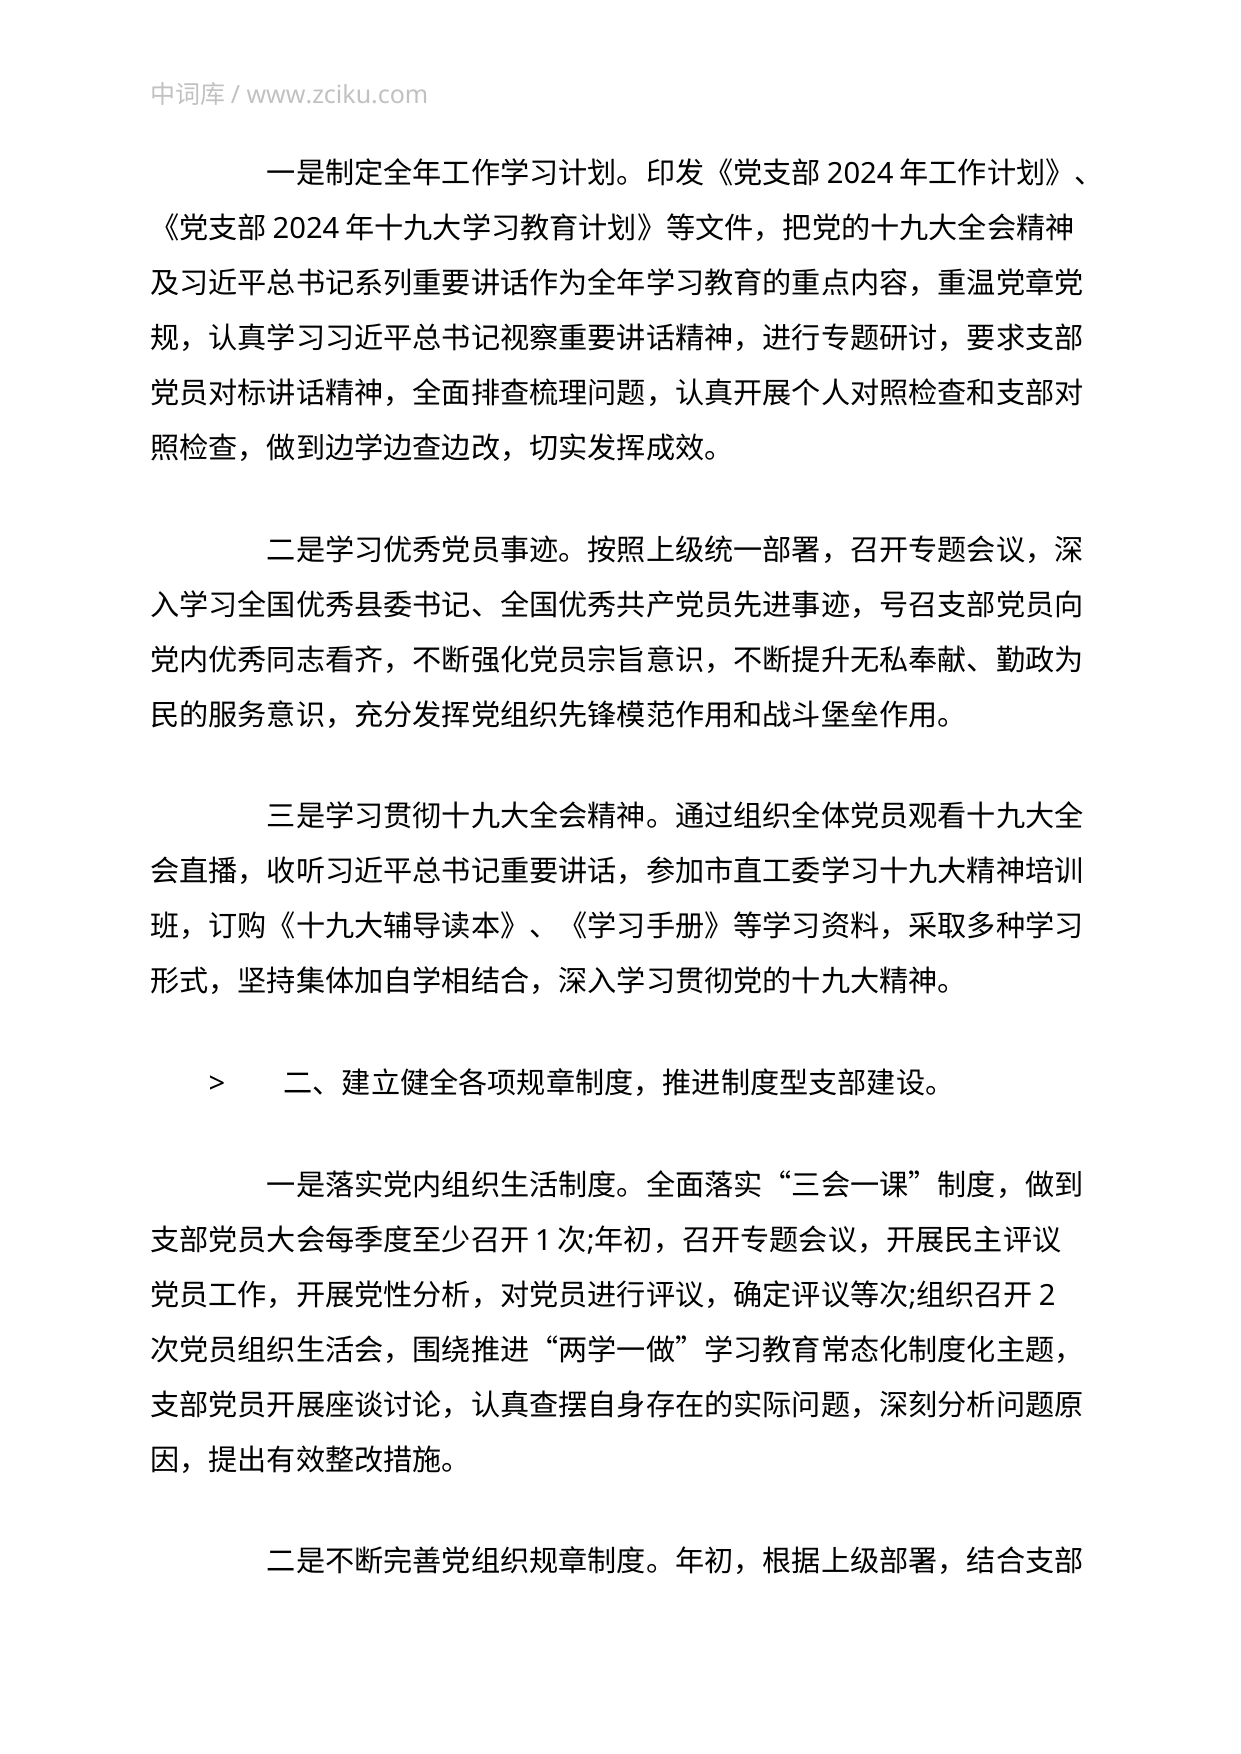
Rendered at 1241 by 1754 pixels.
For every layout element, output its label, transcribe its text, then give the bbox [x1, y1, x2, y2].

text 三是学习贯彻十九大全会精神。通过组织全体党员观看十九大全会直播，收听习近平总书记重要讲话，参加市直工委学习十九大精神培训班，订购《十九大辅导读本》、《学习手册》等学习资料，采取多种学习形式，坚持集体加自学相结合，深入学习贯彻党的十九大精神。 [150, 793, 1090, 1000]
text 二是学习优秀党员事迹。按照上级统一部署，召开专题会议，深入学习全国优秀县委书记、全国优秀共产党员先进事迹，号召支部党员向党内优秀同志看齐，不断强化党员宗旨意识，不断提升无私奉献、勤政为民的服务意识，充分发挥党组织先锋模范作用和战斗堡垒作用。 [150, 526, 1090, 733]
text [150, 1538, 1090, 1580]
text 一是落实党内组织生活制度。全面落实“三会一课”制度，做到支部党员大会每季度至少召开1次;年初，召开专题会议，开展民主评议党员工作，开展党性分析，对党员进行评议，确定评议等次;组织召开2次党员组织生活会，围绕推进“两学一做”学习教育常态化制度化主题，支部党员开展座谈讨论，认真查摆自身存在的实际问题，深刻分析问题原因，提出有效整改措施。 [150, 1161, 1090, 1478]
text > 二、建立健全各项规章制度，推进制度型支部建设。 [150, 1059, 1090, 1102]
text 一是制定全年工作学习计划。印发《党支部2024年工作计划》、《党支部2024年十九大学习教育计划》等文件，把党的十九大全会精神及习近平总书记系列重要讲话作为全年学习教育的重点内容，重温党章党规，认真学习习近平总书记视察重要讲话精神，进行专题研讨，要求支部党员对标讲话精神，全面排查梳理问题，认真开展个人对照检查和支部对照检查，做到边学边查边改，切实发挥成效。 [150, 150, 1090, 467]
